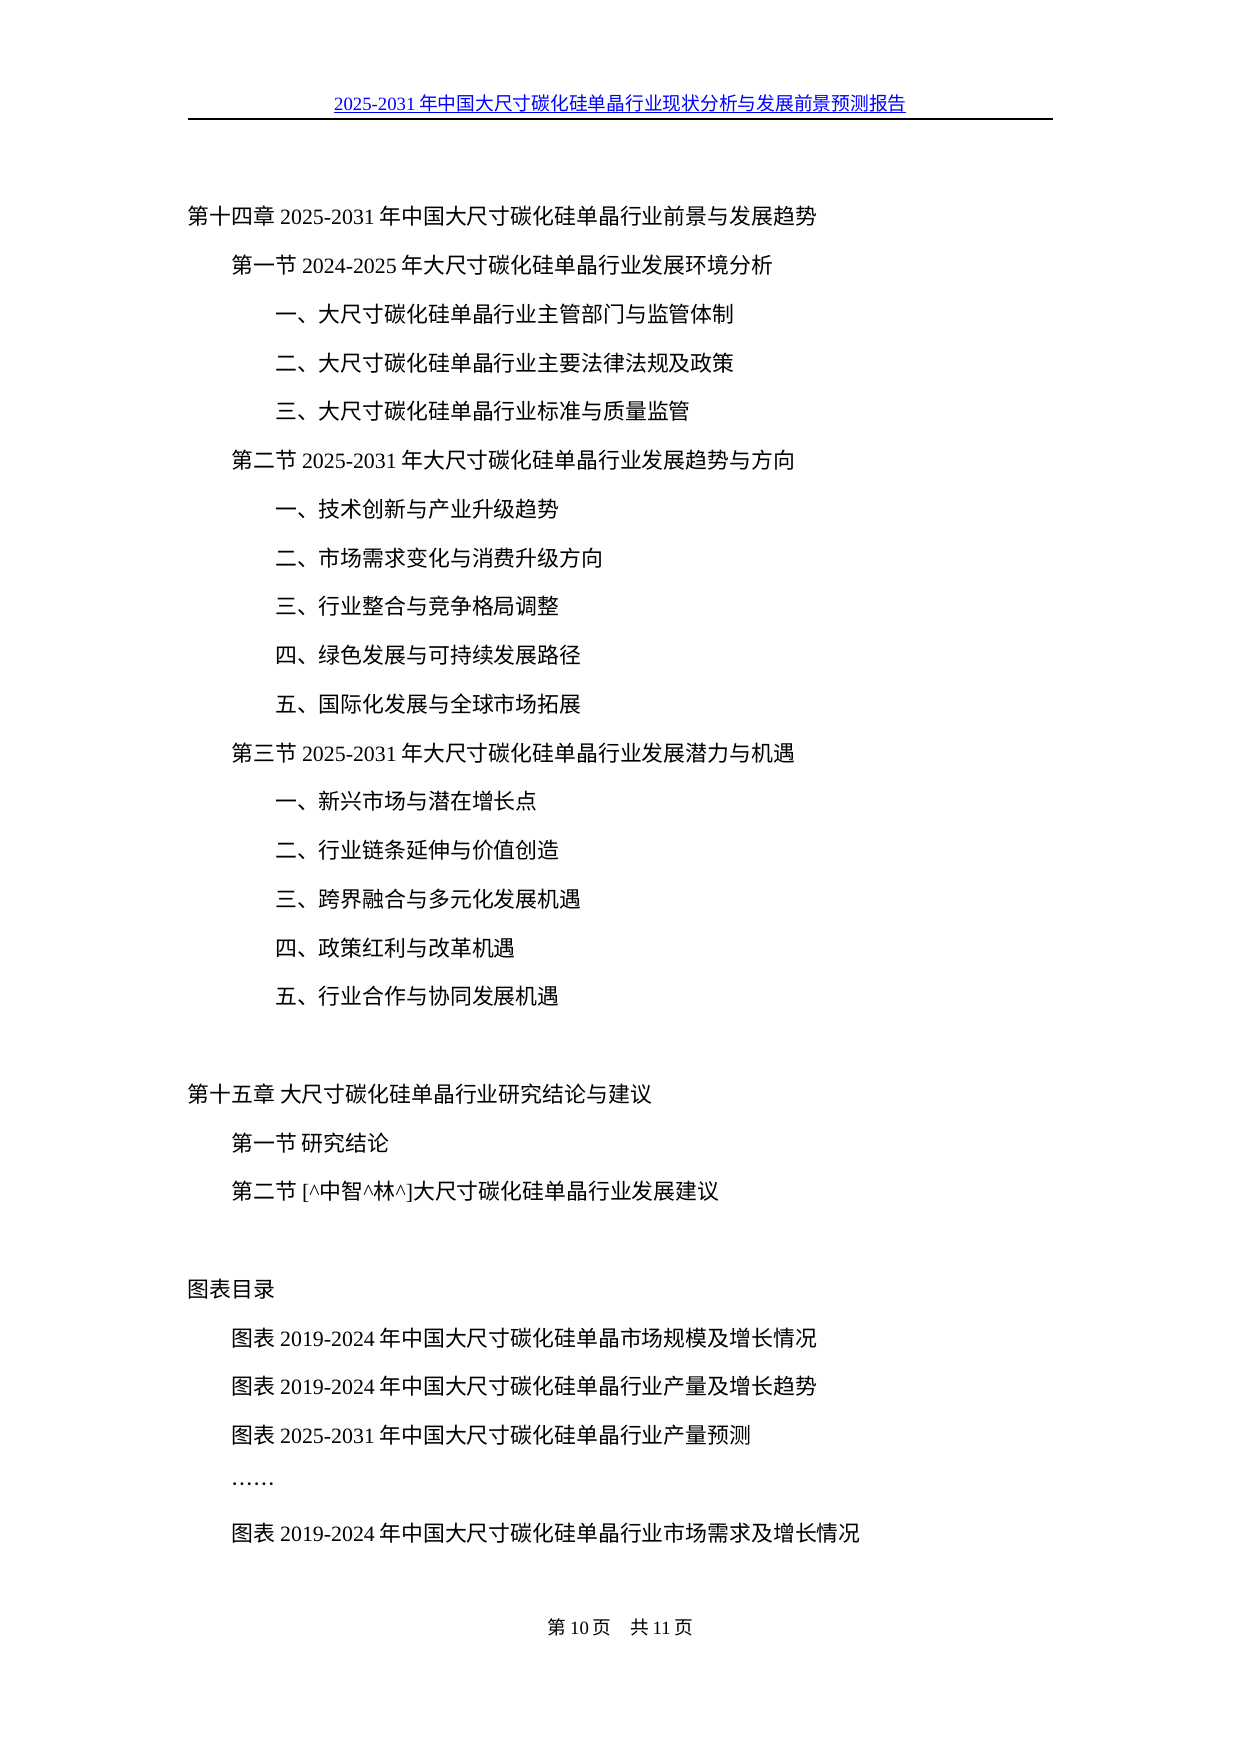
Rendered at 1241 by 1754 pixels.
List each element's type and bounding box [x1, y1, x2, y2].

text [187, 150, 1053, 1548]
